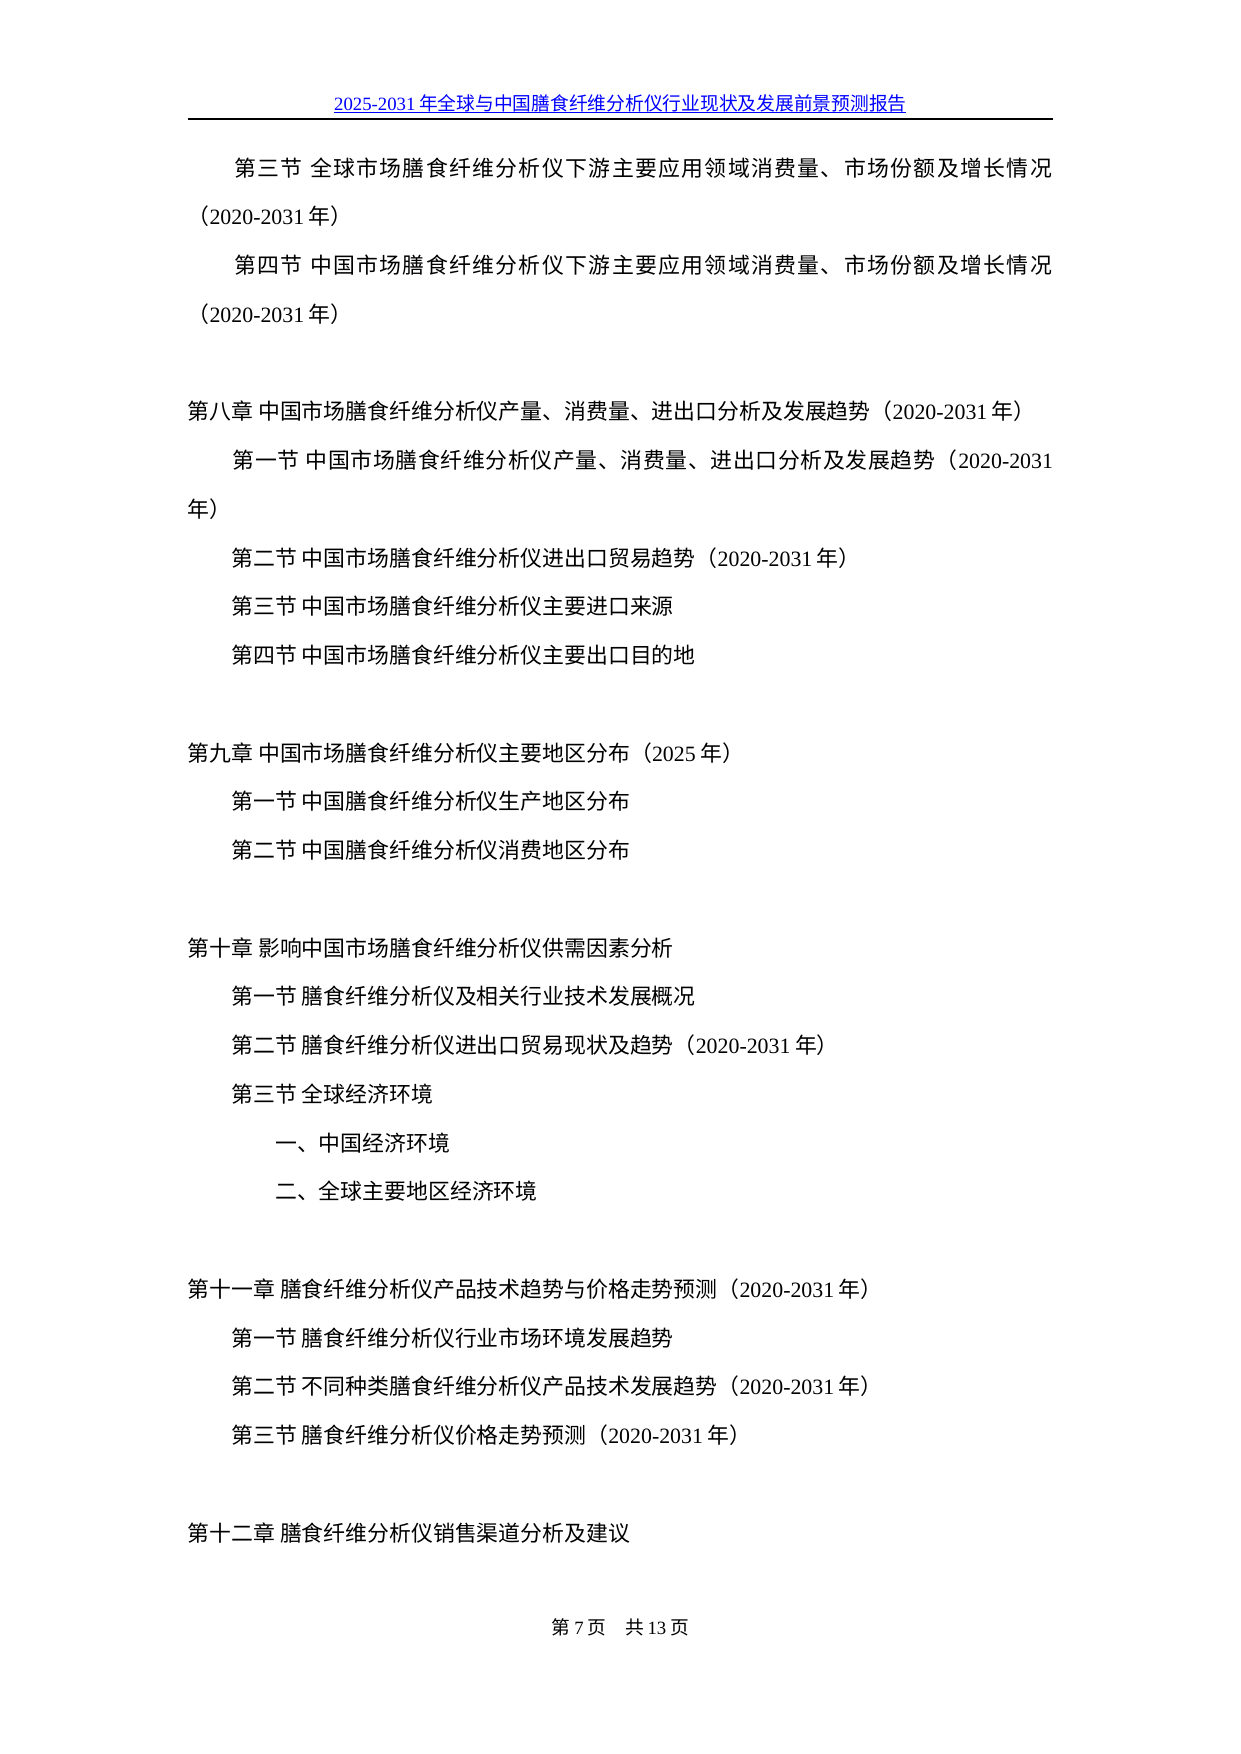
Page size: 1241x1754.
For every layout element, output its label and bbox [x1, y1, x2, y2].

text [187, 150, 1053, 1548]
